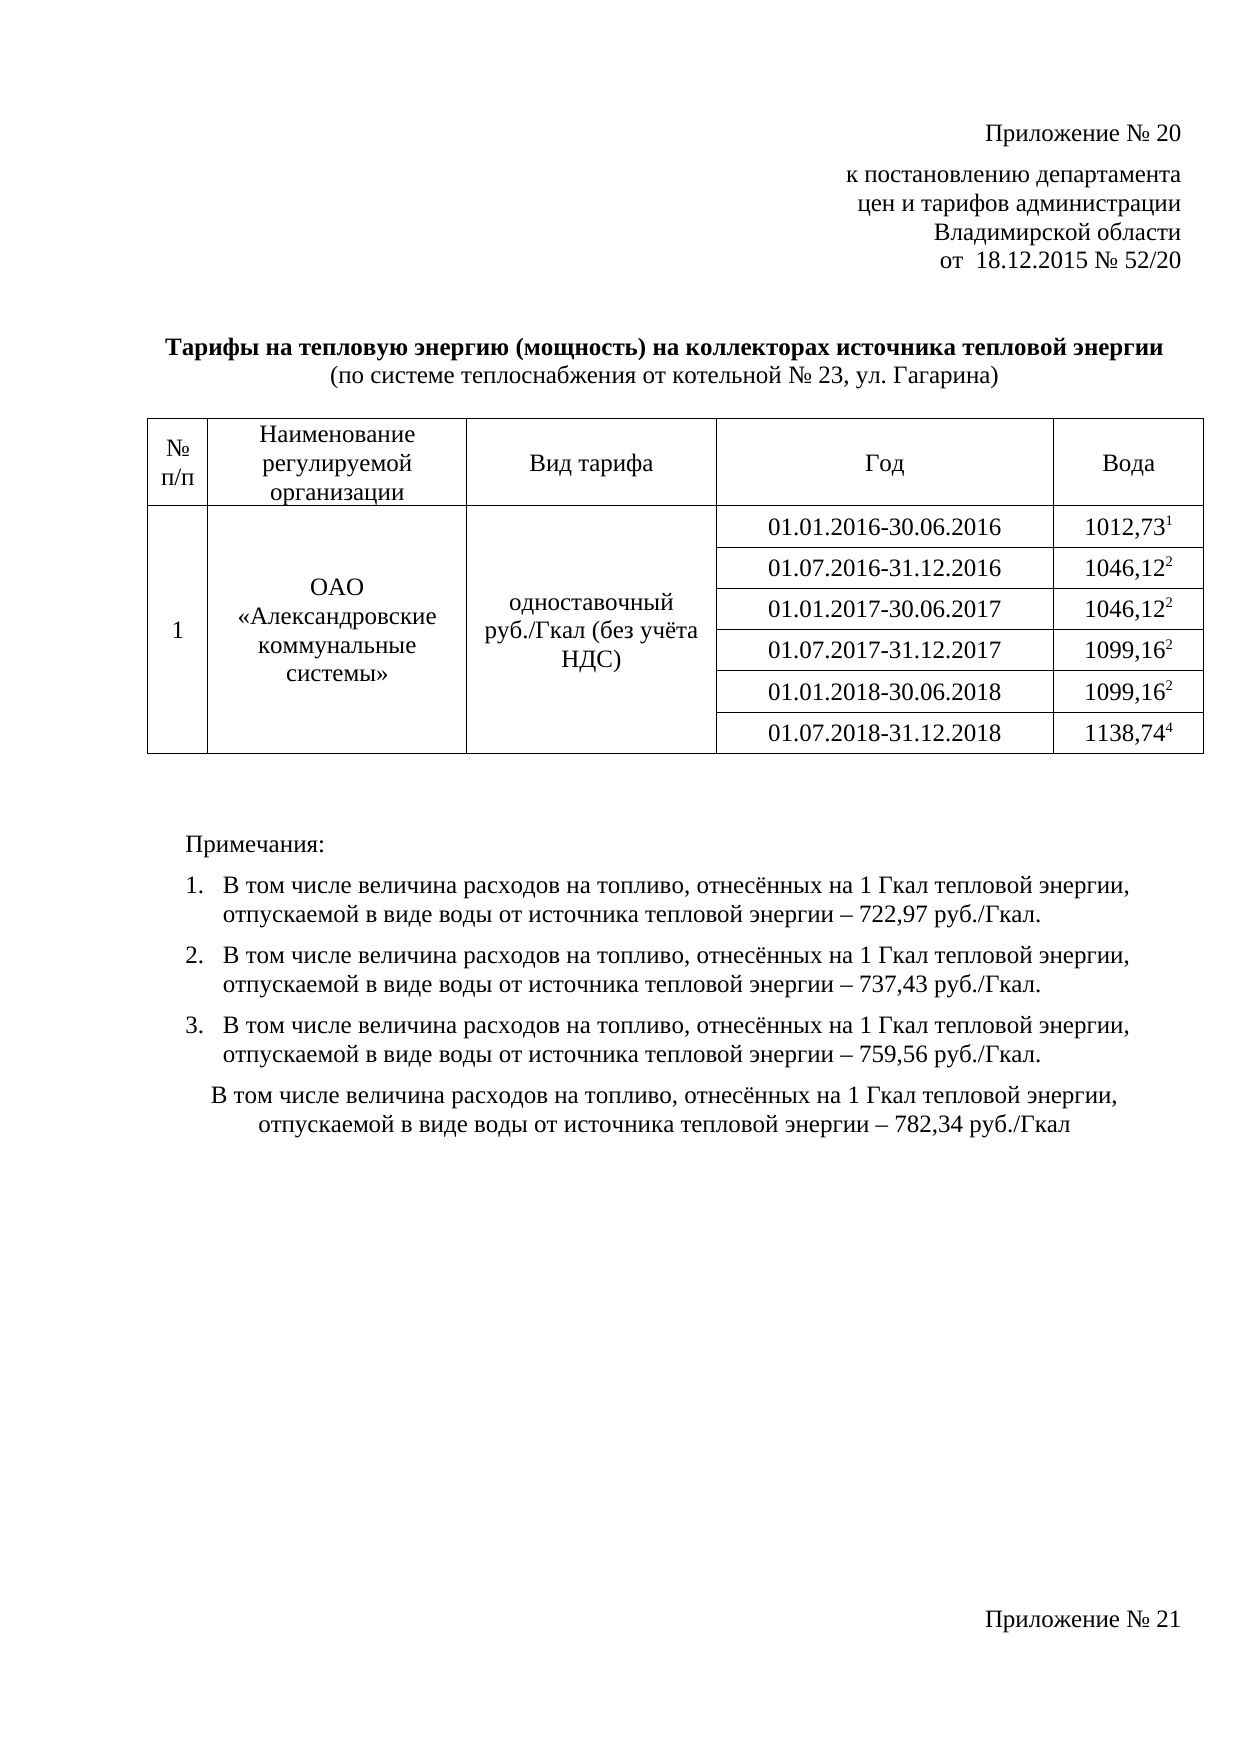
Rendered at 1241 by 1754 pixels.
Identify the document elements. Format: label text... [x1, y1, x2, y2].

table_cell 1099,162 [1054, 671, 1203, 712]
table_header Вода [1054, 419, 1203, 505]
table_header Год [717, 419, 1053, 505]
table_cell 1138,744 [1054, 713, 1203, 753]
table_cell 01.07.2017-31.12.2017 [717, 630, 1053, 670]
list В том числе величина расходов на топливо, отнесённых на 1 Гкал тепловой энергии, отпускаемой в виде воды от источника тепловой энергии – 722,97 руб./Гкал. [185, 870, 1181, 928]
table_header Вид тарифа [467, 419, 716, 505]
text Примечания: [148, 829, 1181, 858]
table_cell 1 [148, 506, 207, 753]
list В том числе величина расходов на топливо, отнесённых на 1 Гкал тепловой энергии, отпускаемой в виде воды от источника тепловой энергии – 737,43 руб./Гкал. [185, 940, 1181, 998]
text от 18.12.2015 № 52/20 [148, 246, 1181, 274]
table_cell 1046,122 [1054, 589, 1203, 629]
text В том числе величина расходов на топливо, отнесённых на 1 Гкал тепловой энергии, отпускаемой в виде воды от источника тепловой энергии – 782,34 руб./Гкал [148, 1080, 1181, 1138]
text к постановлению департамента [148, 159, 1181, 188]
table_cell 1012,731 [1054, 506, 1203, 547]
table_cell ОАО «Александровские коммунальные системы» [208, 506, 466, 753]
table_cell 1046,122 [1054, 548, 1203, 588]
table_header № п/п [148, 419, 207, 505]
text Тарифы на тепловую энергию (мощность) на коллекторах источника тепловой энергии [148, 332, 1181, 361]
table_cell 01.07.2018-31.12.2018 [717, 713, 1053, 753]
table_cell 01.07.2016-31.12.2016 [717, 548, 1053, 588]
text (по системе теплоснабжения от котельной № 23, ул. Гагарина) [148, 361, 1181, 389]
text Приложение № 20 [148, 118, 1181, 147]
text Приложение № 21 [148, 1604, 1181, 1633]
list В том числе величина расходов на топливо, отнесённых на 1 Гкал тепловой энергии, отпускаемой в виде воды от источника тепловой энергии – 759,56 руб./Гкал. [185, 1010, 1181, 1068]
table_header Наименование регулируемой организации [208, 419, 466, 505]
table_cell 01.01.2016-30.06.2016 [717, 506, 1053, 547]
table_cell одноставочный руб./Гкал (без учёта НДС) [467, 506, 716, 753]
table_cell 01.01.2018-30.06.2018 [717, 671, 1053, 712]
text Владимирской области [148, 217, 1181, 246]
table_cell 1099,162 [1054, 630, 1203, 670]
text цен и тарифов администрации [148, 188, 1181, 217]
table_cell 01.01.2017-30.06.2017 [717, 589, 1053, 629]
